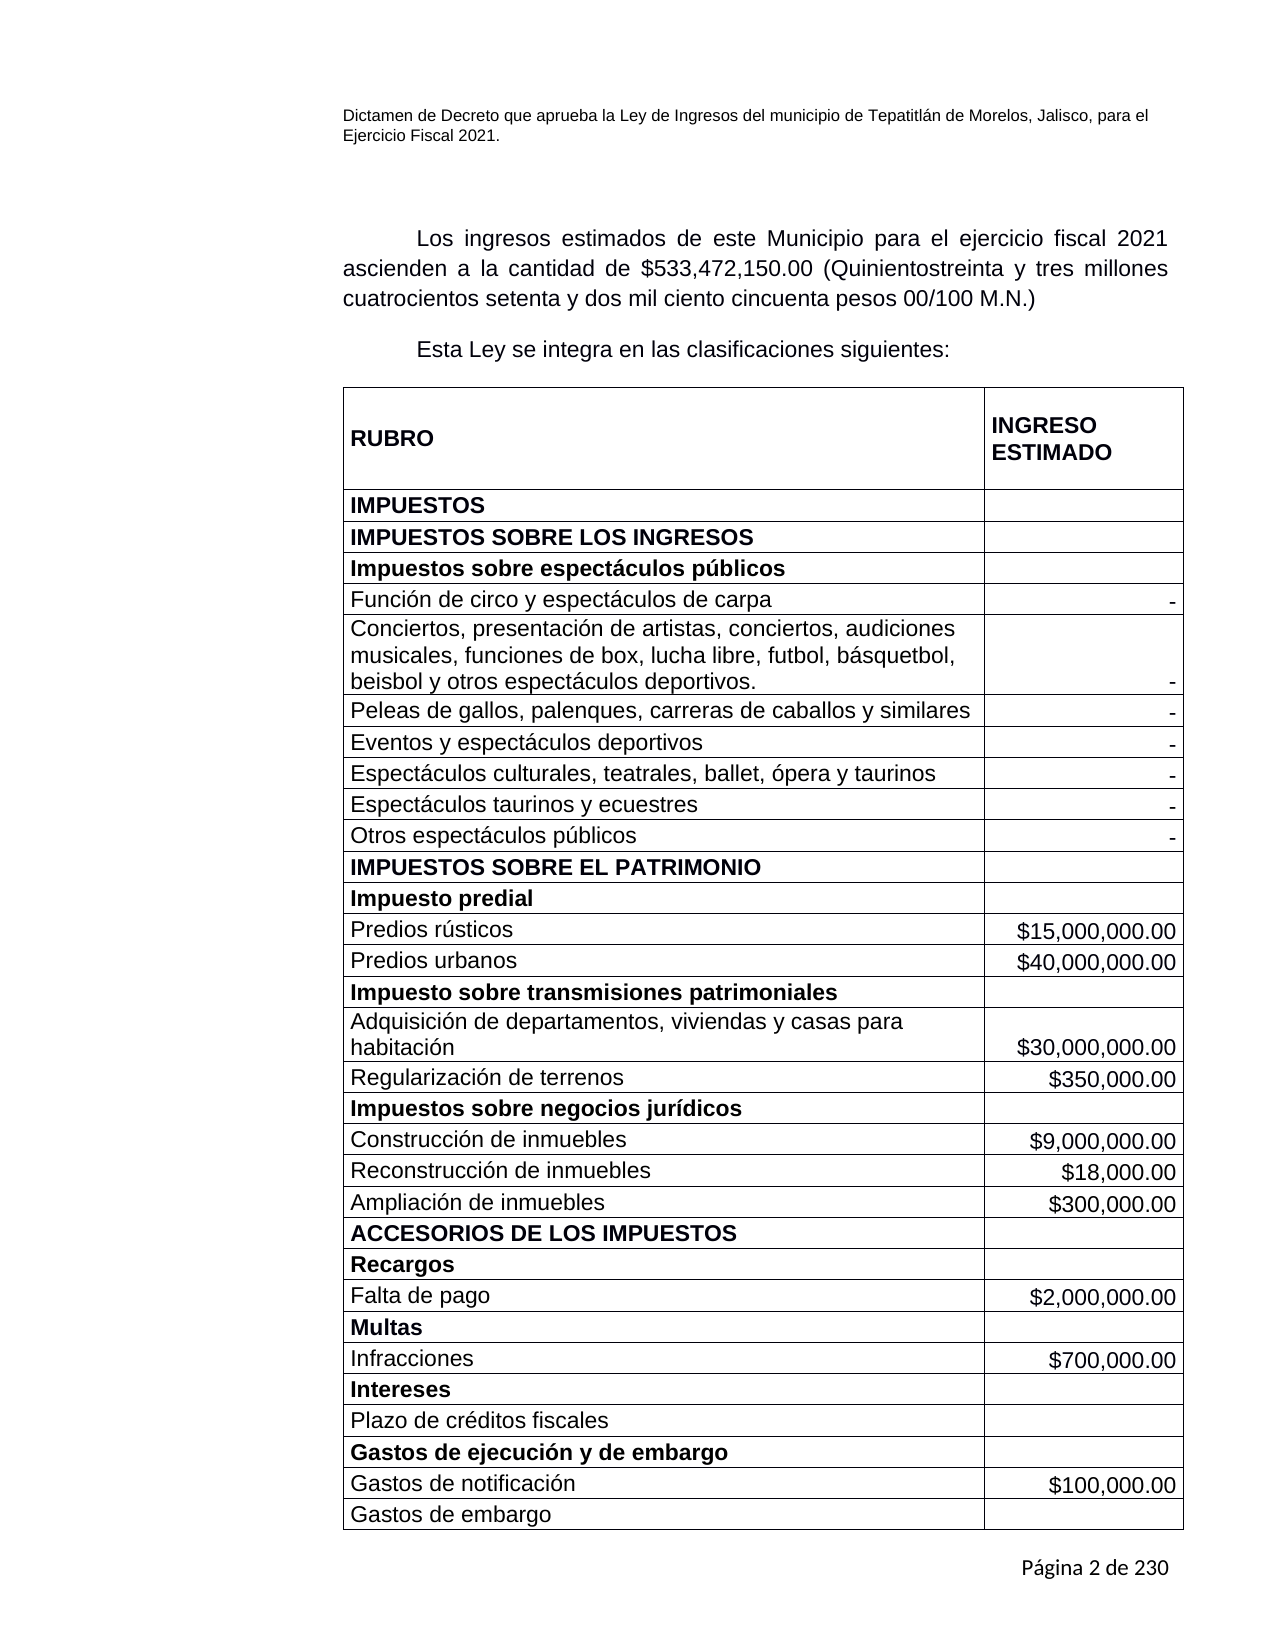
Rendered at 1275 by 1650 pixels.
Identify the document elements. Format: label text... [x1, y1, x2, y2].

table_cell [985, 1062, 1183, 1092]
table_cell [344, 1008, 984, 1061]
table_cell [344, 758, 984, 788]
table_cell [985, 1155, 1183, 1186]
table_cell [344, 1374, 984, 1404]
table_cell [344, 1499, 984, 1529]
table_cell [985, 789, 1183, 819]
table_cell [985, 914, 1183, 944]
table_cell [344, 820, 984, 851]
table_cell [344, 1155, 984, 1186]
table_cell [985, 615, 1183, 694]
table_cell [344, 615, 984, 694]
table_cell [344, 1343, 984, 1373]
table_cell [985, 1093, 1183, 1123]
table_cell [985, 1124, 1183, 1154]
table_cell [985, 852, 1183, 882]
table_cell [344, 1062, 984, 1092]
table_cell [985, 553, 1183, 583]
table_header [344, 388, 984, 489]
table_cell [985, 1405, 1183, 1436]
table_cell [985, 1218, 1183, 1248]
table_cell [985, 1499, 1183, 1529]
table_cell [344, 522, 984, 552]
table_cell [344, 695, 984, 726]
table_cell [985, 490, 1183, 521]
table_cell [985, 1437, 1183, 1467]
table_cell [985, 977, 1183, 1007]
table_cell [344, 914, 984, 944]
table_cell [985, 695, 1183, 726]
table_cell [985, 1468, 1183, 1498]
text Esta Ley se integra en las clasificaciones siguientes: [343, 336, 1167, 362]
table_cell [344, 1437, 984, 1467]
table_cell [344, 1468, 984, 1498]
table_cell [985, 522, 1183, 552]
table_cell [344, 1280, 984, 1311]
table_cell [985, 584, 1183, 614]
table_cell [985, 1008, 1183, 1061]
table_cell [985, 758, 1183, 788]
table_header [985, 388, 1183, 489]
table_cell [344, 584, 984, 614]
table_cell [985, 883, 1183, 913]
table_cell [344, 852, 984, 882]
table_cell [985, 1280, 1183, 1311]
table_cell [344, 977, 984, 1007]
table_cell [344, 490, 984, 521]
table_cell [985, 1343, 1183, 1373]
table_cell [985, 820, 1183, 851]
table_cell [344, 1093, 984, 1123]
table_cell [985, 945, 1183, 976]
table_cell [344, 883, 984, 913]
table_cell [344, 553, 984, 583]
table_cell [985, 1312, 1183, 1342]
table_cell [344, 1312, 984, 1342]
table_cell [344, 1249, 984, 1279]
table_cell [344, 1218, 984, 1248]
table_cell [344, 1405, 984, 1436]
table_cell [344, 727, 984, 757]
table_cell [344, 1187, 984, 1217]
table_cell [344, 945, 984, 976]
text Los ingresos estimados de este Municipio para el ejercicio fiscal 2021 ascienden a la cantidad de $533,472,150.00 (Quinientostreinta y tres millones cuatrocientos setenta y dos mil ciento cincuenta pesos 00/100 M.N.) [343, 224, 1169, 311]
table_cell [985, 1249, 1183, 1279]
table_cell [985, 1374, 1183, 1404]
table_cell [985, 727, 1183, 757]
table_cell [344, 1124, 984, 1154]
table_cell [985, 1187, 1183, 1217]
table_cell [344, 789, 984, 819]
